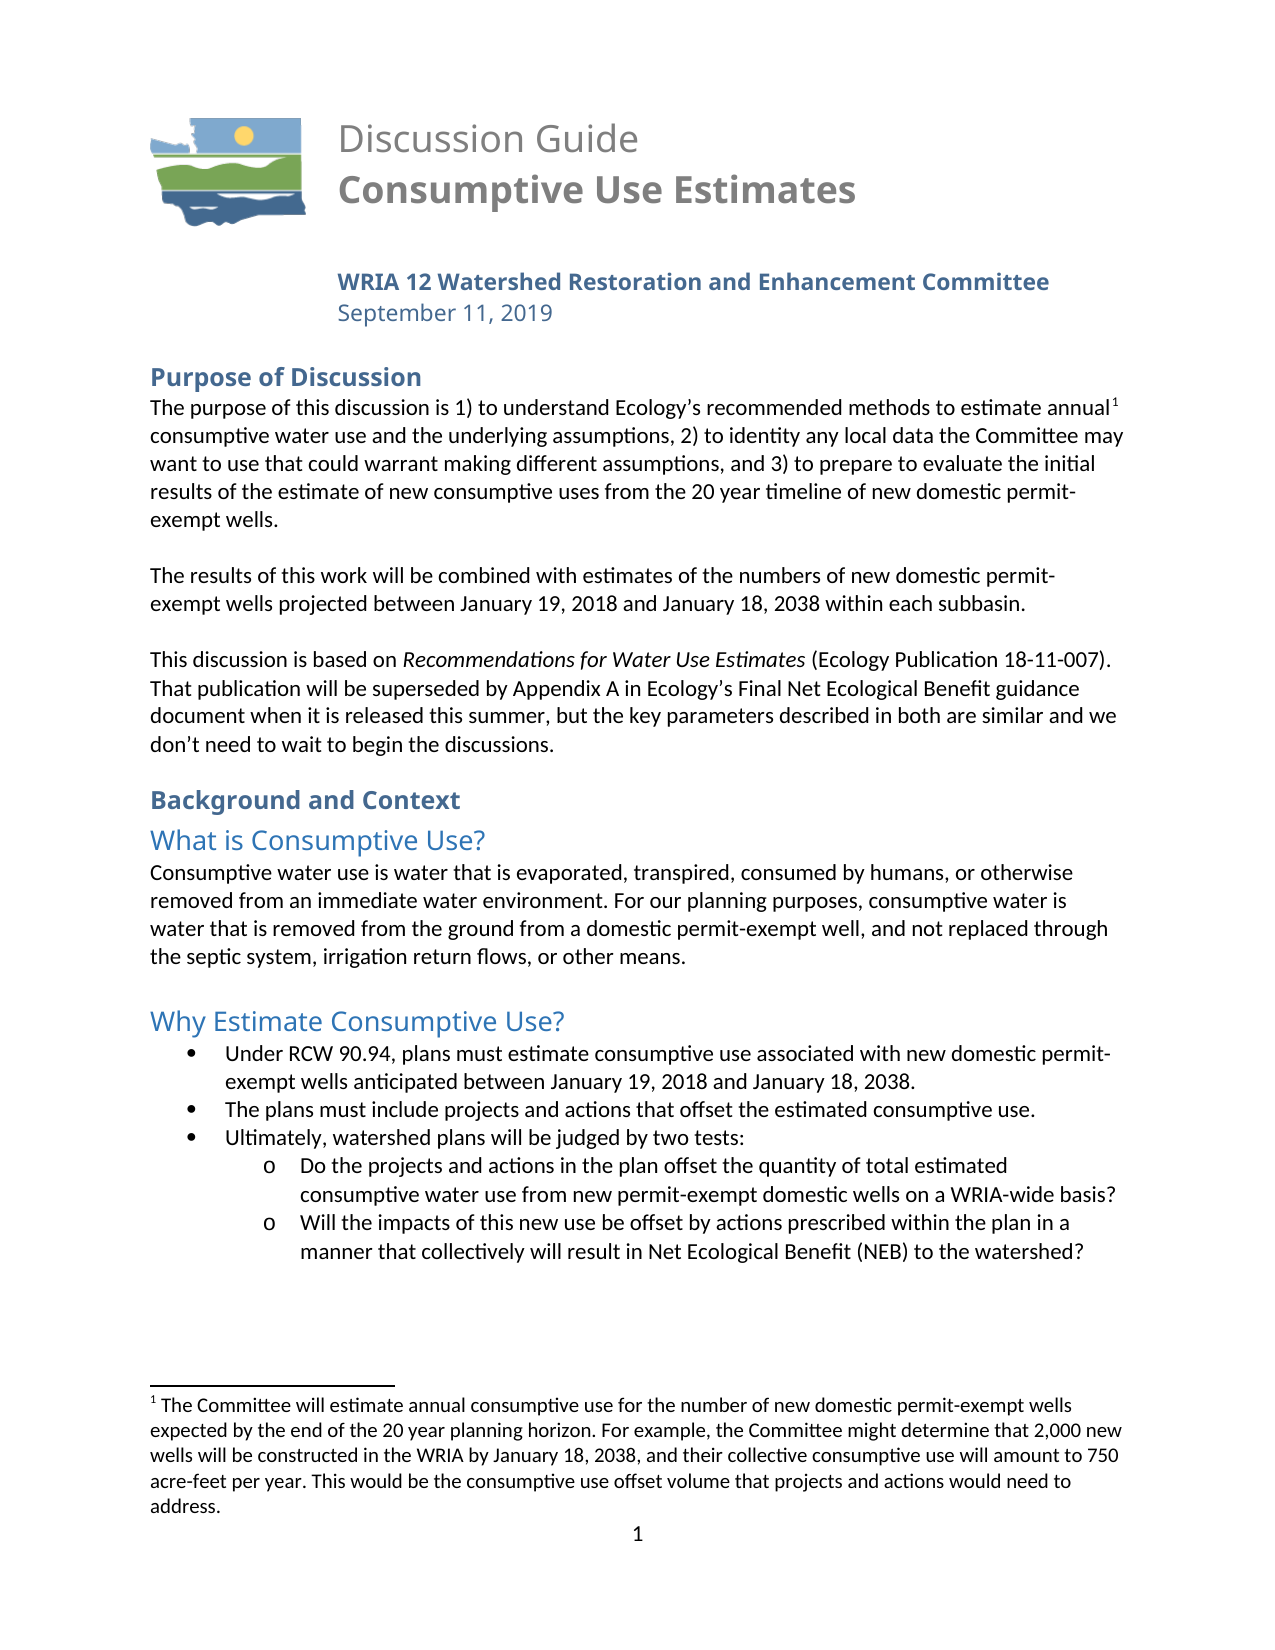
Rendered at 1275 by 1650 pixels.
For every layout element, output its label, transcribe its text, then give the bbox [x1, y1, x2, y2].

title WRIA 12 Watershed Restoration and Enhancement Committee [150, 266, 1125, 297]
list Under RCW 90.94, plans must estimate consumptive use associated with new domestic permit-exempt wells anticipated between January 19, 2018 and January 18, 2038. [187, 1039, 1125, 1095]
subtitle Why Estimate Consumptive Use? [150, 1002, 1125, 1039]
list Ultimately, watershed plans will be judged by two tests: [187, 1123, 1125, 1151]
text The results of this work will be combined with estimates of the numbers of new domestic permit-exempt wells projected between January 19, 2018 and January 18, 2038 within each subbasin. [150, 562, 1125, 618]
title September 11, 2019 [150, 297, 1125, 328]
list The plans must include projects and actions that offset the estimated consumptive use. [187, 1095, 1125, 1123]
title Discussion Guide [312, 112, 1125, 163]
picture [143, 107, 312, 232]
text Consumptive water use is water that is evaporated, transpired, consumed by humans, or otherwise removed from an immediate water environment. For our planning purposes, consumptive water is water that is removed from the ground from a domestic permit-exempt well, and not replaced through the septic system, irrigation return flows, or other means. [150, 858, 1125, 970]
subtitle Purpose of Discussion [150, 359, 1125, 393]
title Consumptive Use Estimates [312, 163, 1125, 214]
text The purpose of this discussion is 1) to understand Ecology’s recommended methods to estimate annual consumptive water use and the underlying assumptions, 2) to identity any local data the Committee may want to use that could warrant making different assumptions, and 3) to prepare to evaluate the initial results of the estimate of new consumptive uses from the 20 year timeline of new domestic permit-exempt wells. [150, 393, 1125, 533]
list Do the projects and actions in the plan offset the quantity of total estimated consumptive water use from new permit-exempt domestic wells on a WRIA-wide basis? [262, 1151, 1125, 1208]
list Will the impacts of this new use be offset by actions prescribed within the plan in a manner that collectively will result in Net Ecological Benefit (NEB) to the watershed? [262, 1208, 1125, 1265]
subtitle What is Consumptive Use? [150, 821, 1125, 858]
subtitle Background and Context [150, 783, 1125, 817]
text This discussion is based on Recommendations for Water Use Estimates (Ecology Publication 18-11-007). That publication will be superseded by Appendix A in Ecology’s Final Net Ecological Benefit guidance document when it is released this summer, but the key parameters described in both are similar and we don’t need to wait to begin the discussions. [150, 646, 1125, 758]
